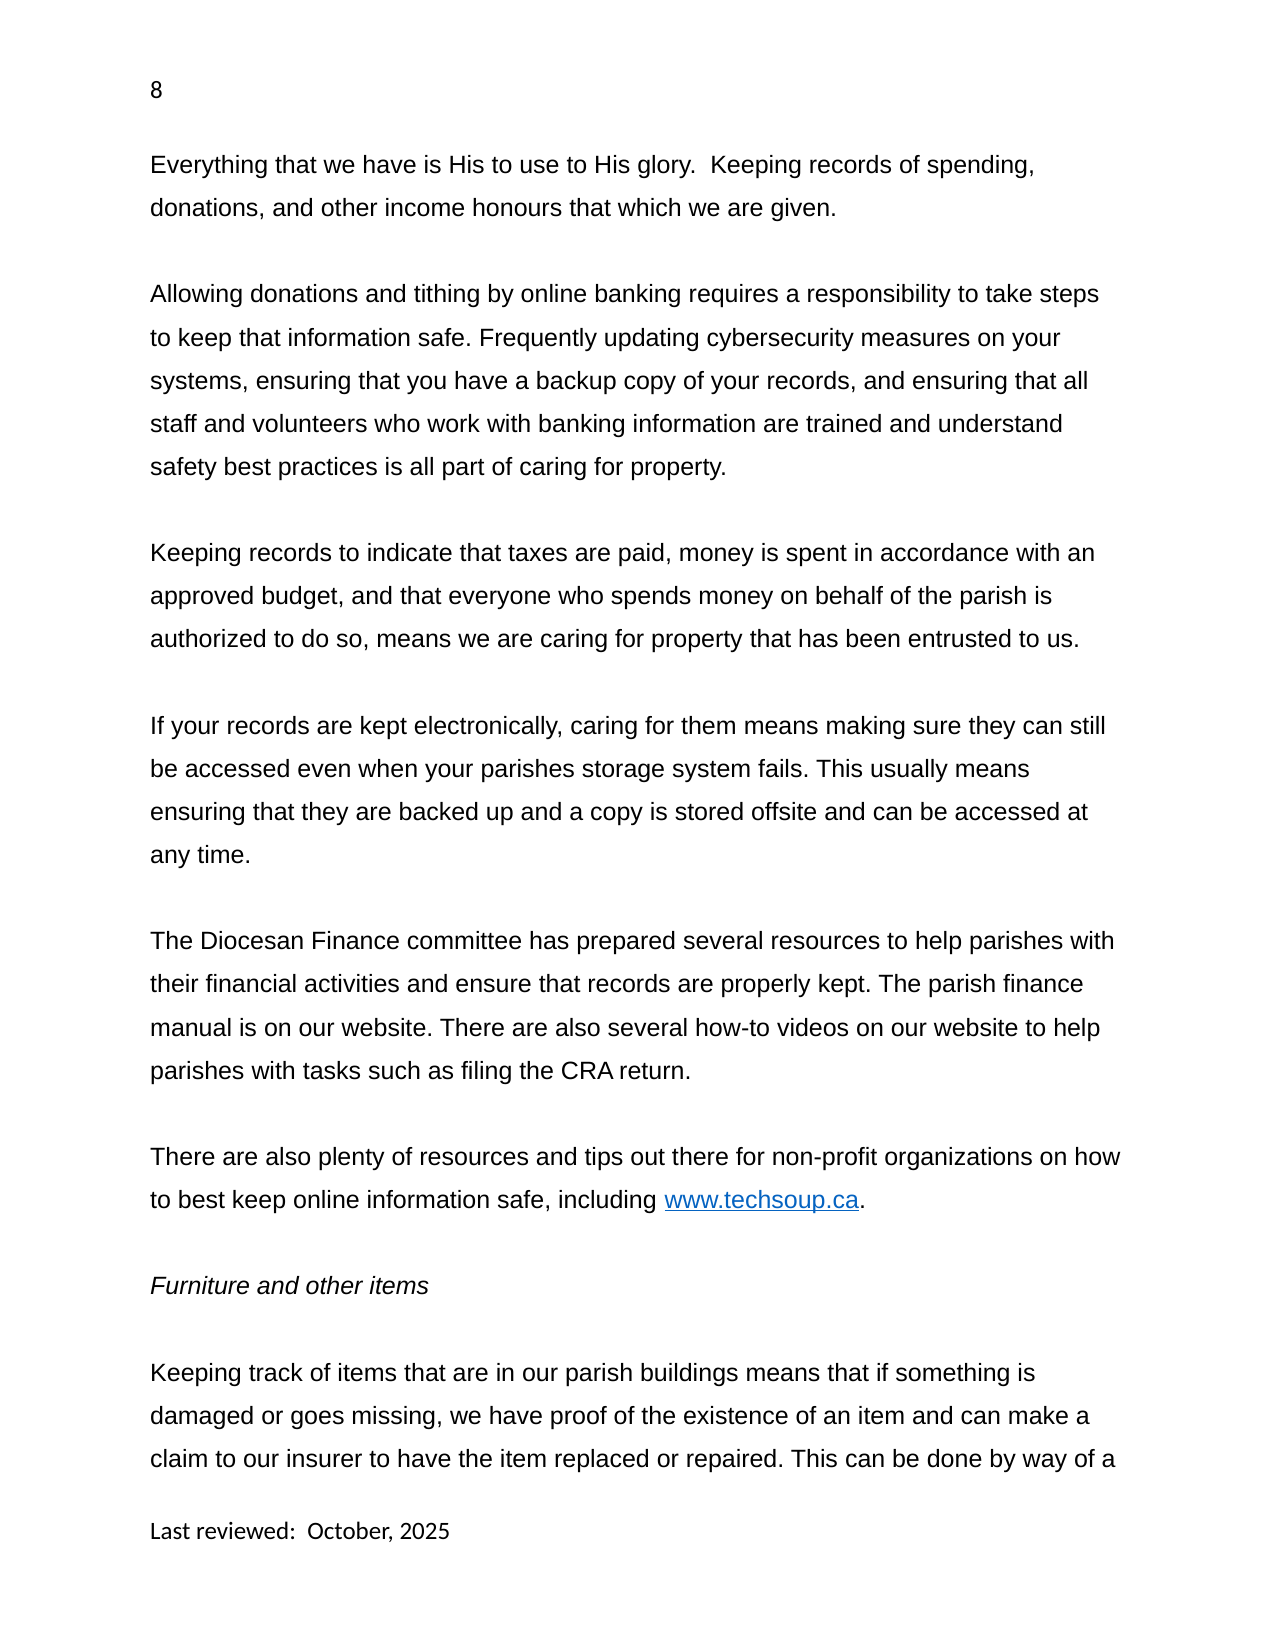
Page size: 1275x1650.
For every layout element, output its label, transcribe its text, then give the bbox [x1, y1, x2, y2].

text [150, 1357, 1125, 1472]
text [150, 150, 1125, 222]
text The Diocesan Finance committee has prepared several resources to help parishes with their financial activities and ensure that records are properly kept. The parish finance manual is on our website. There are also several how-to videos on our website to help parishes with tasks such as filing the CRA return. [150, 926, 1125, 1084]
text Furniture and other items [150, 1271, 1125, 1300]
text Keeping records to indicate that taxes are paid, money is spent in accordance with an approved budget, and that everyone who spends money on behalf of the parish is authorized to do so, means we are caring for property that has been entrusted to us. [150, 538, 1125, 653]
text There are also plenty of resources and tips out there for non-profit organizations on how to best keep online information safe, including www.techsoup.ca. [150, 1142, 1125, 1214]
text If your records are kept electronically, caring for them means making sure they can still be accessed even when your parishes storage system fails. This usually means ensuring that they are backed up and a copy is stored offsite and can be accessed at any time. [150, 711, 1125, 869]
text Allowing donations and tithing by online banking requires a responsibility to take steps to keep that information safe. Frequently updating cybersecurity measures on your systems, ensuring that you have a backup copy of your records, and ensuring that all staff and volunteers who work with banking information are trained and understand safety best practices is all part of caring for property. [150, 279, 1125, 481]
